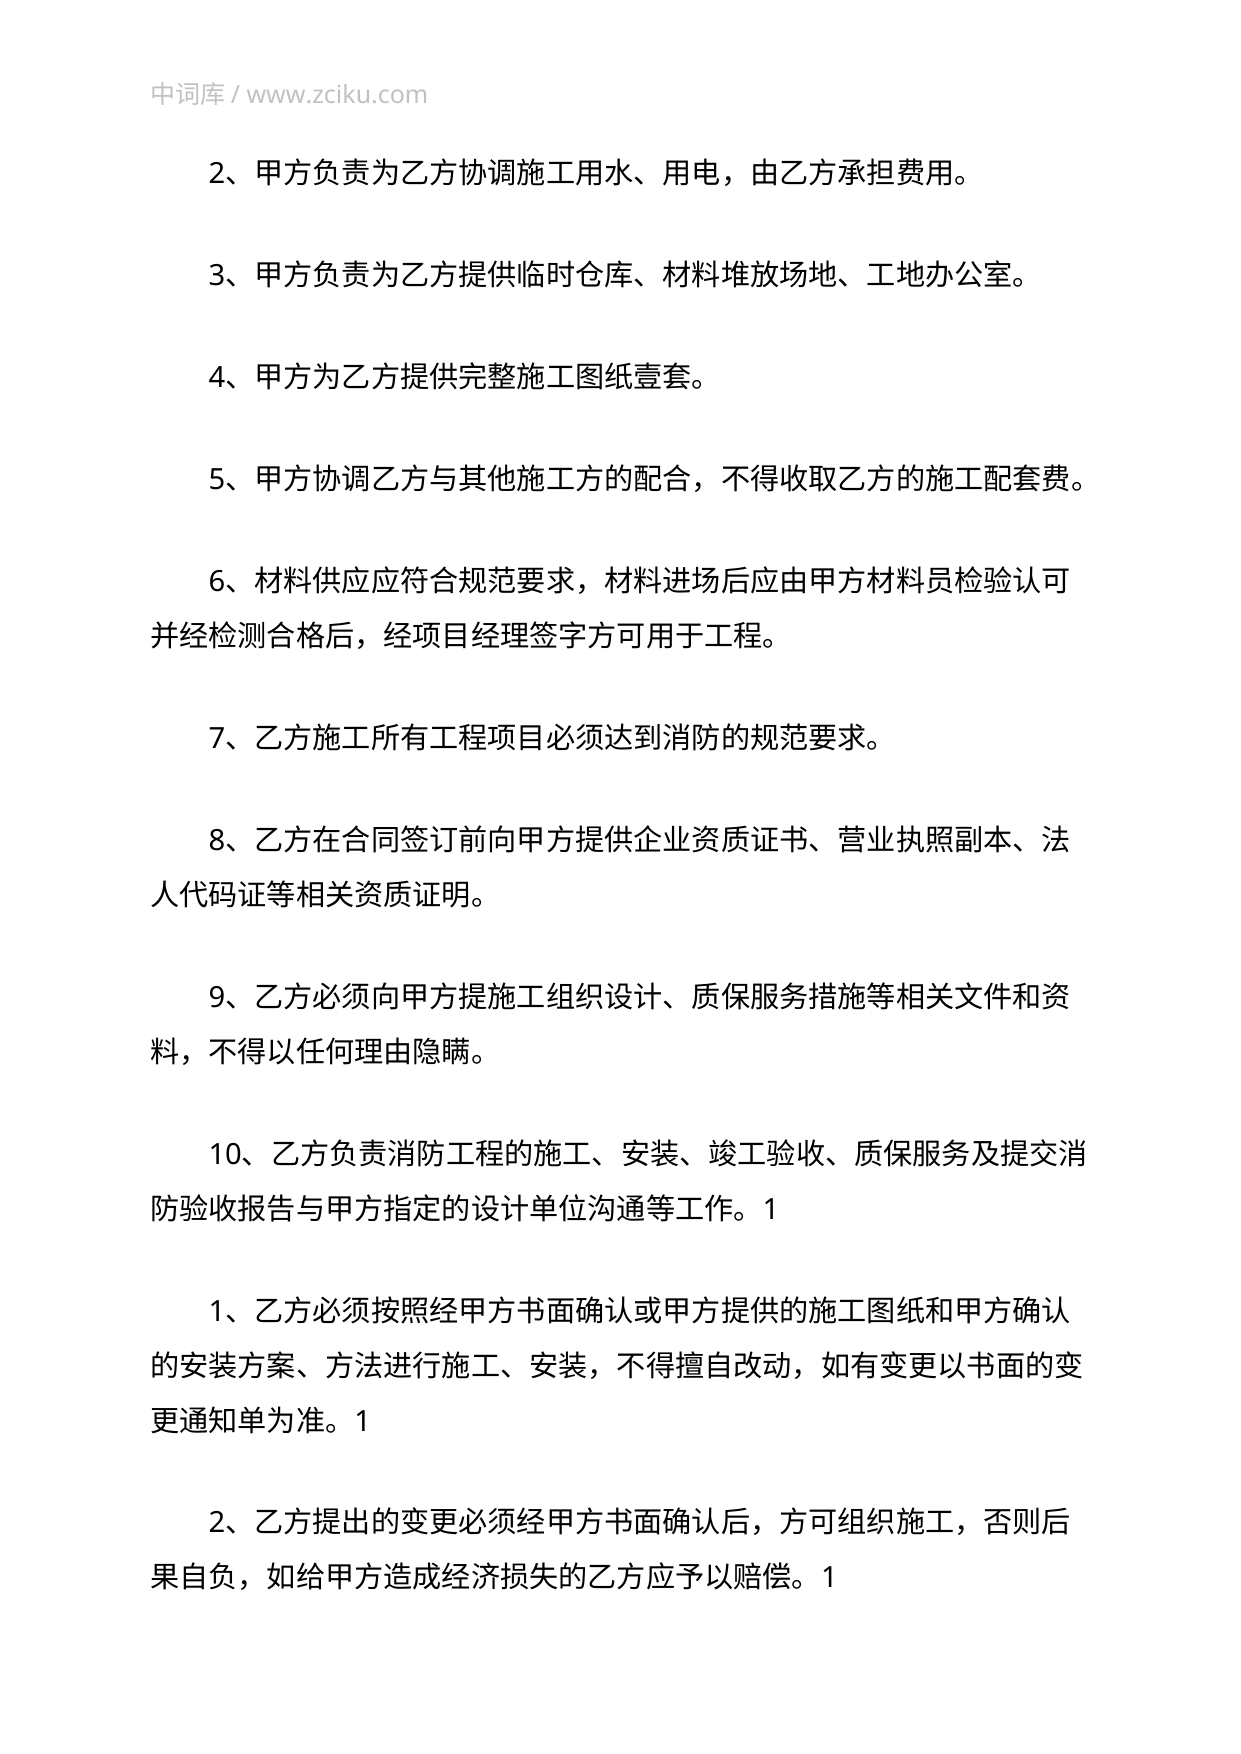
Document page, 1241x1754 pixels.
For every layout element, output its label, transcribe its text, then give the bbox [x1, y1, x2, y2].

text 5、甲方协调乙方与其他施工方的配合，不得收取乙方的施工配套费。 [150, 456, 1090, 498]
text 2、甲方负责为乙方协调施工用水、用电，由乙方承担费用。 [150, 150, 1090, 192]
text 9、乙方必须向甲方提施工组织设计、质保服务措施等相关文件和资料，不得以任何理由隐瞒。 [150, 973, 1090, 1071]
text 8、乙方在合同签订前向甲方提供企业资质证书、营业执照副本、法人代码证等相关资质证明。 [150, 817, 1090, 914]
text 3、甲方负责为乙方提供临时仓库、材料堆放场地、工地办公室。 [150, 252, 1090, 294]
text 1、乙方必须按照经甲方书面确认或甲方提供的施工图纸和甲方确认的安装方案、方法进行施工、安装，不得擅自改动，如有变更以书面的变更通知单为准。1 [150, 1287, 1090, 1439]
text 2、乙方提出的变更必须经甲方书面确认后，方可组织施工，否则后果自负，如给甲方造成经济损失的乙方应予以赔偿。1 [150, 1499, 1090, 1596]
text 7、乙方施工所有工程项目必须达到消防的规范要求。 [150, 715, 1090, 757]
text 6、材料供应应符合规范要求，材料进场后应由甲方材料员检验认可并经检测合格后，经项目经理签字方可用于工程。 [150, 558, 1090, 655]
text 4、甲方为乙方提供完整施工图纸壹套。 [150, 354, 1090, 396]
text 10、乙方负责消防工程的施工、安装、竣工验收、质保服务及提交消防验收报告与甲方指定的设计单位沟通等工作。1 [150, 1130, 1090, 1228]
